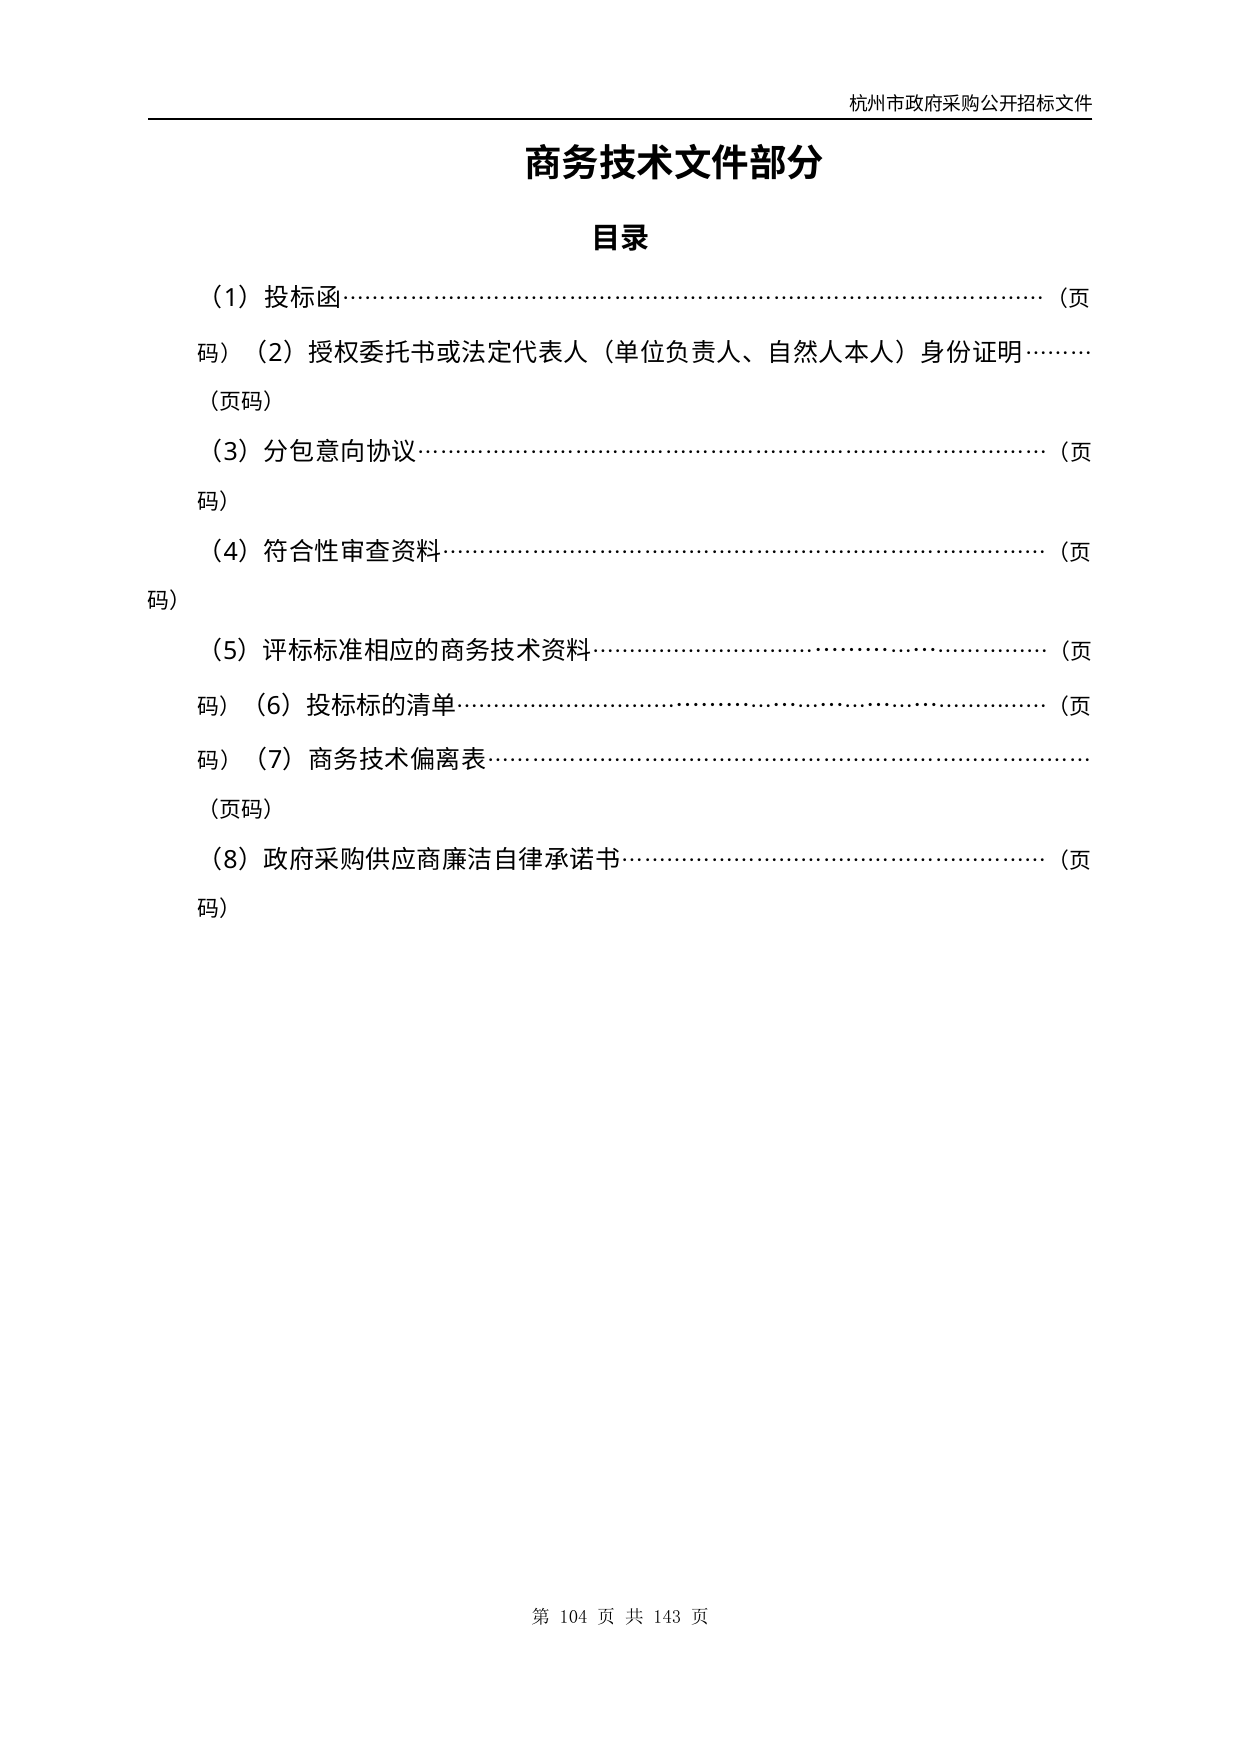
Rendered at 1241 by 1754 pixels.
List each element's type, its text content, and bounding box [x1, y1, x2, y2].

text （5）评标标准相应的商务技术资料……………………………………………………（页码）（6）投标标的清单……………………………………………………………………（页码）（7）商务技术偏离表………………………………………………………………………（页码） [198, 631, 1092, 823]
text （3）分包意向协议…………………………………………………………………………（页码） [198, 432, 1092, 515]
text （1）投标函…………………………………………………………………………………（页码）（2）授权委托书或法定代表人（单位负责人、自然人本人）身份证明………（页码） [198, 278, 1092, 416]
text 目录 [148, 214, 1092, 257]
text （8）政府采购供应商廉洁自律承诺书…………………………………………………（页码） [198, 839, 1092, 923]
text 商务技术文件部分 [148, 133, 1049, 187]
text （4）符合性审查资料………………………………………………………………………（页码） [148, 531, 1092, 615]
